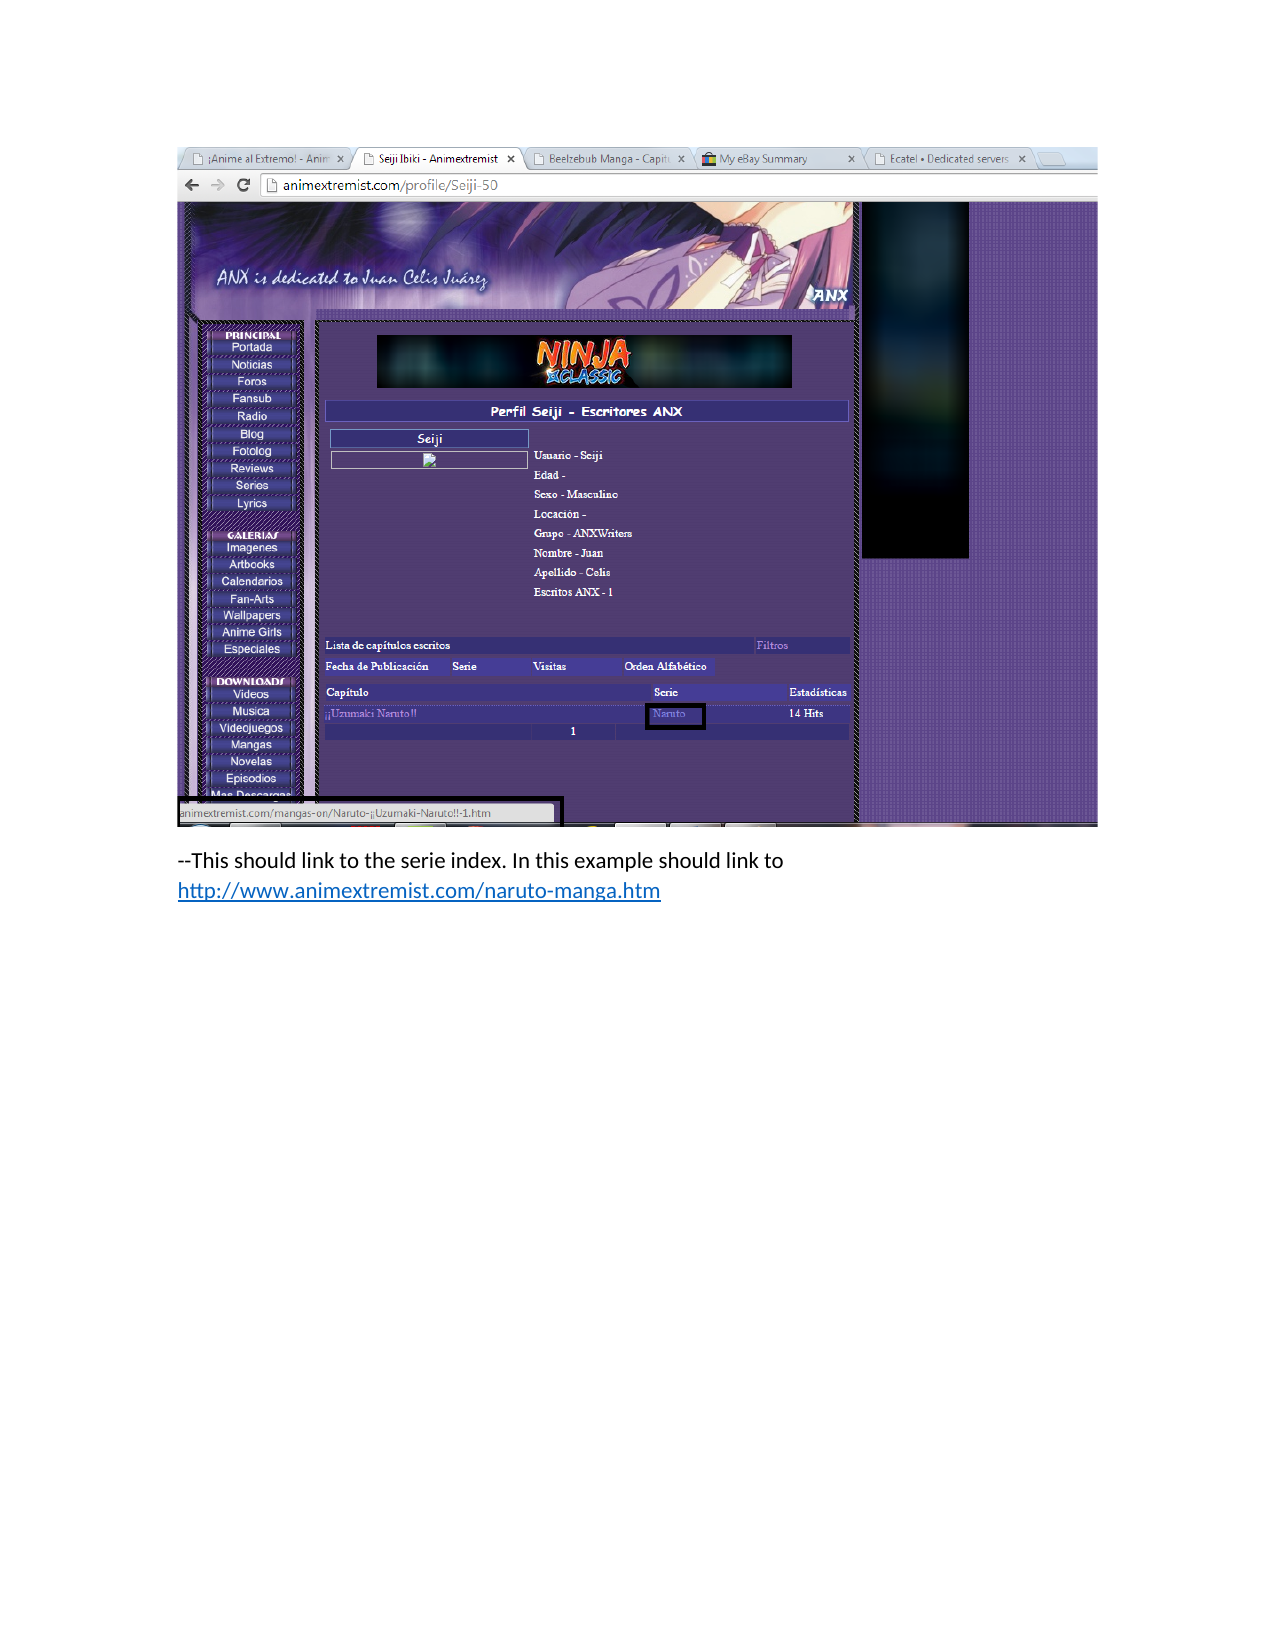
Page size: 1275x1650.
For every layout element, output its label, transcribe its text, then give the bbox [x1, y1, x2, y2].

text --This should link to the serie index. In this example should link to http://www.animextremist.com/naruto-manga.htm [177, 846, 1098, 904]
picture [177, 147, 1098, 827]
